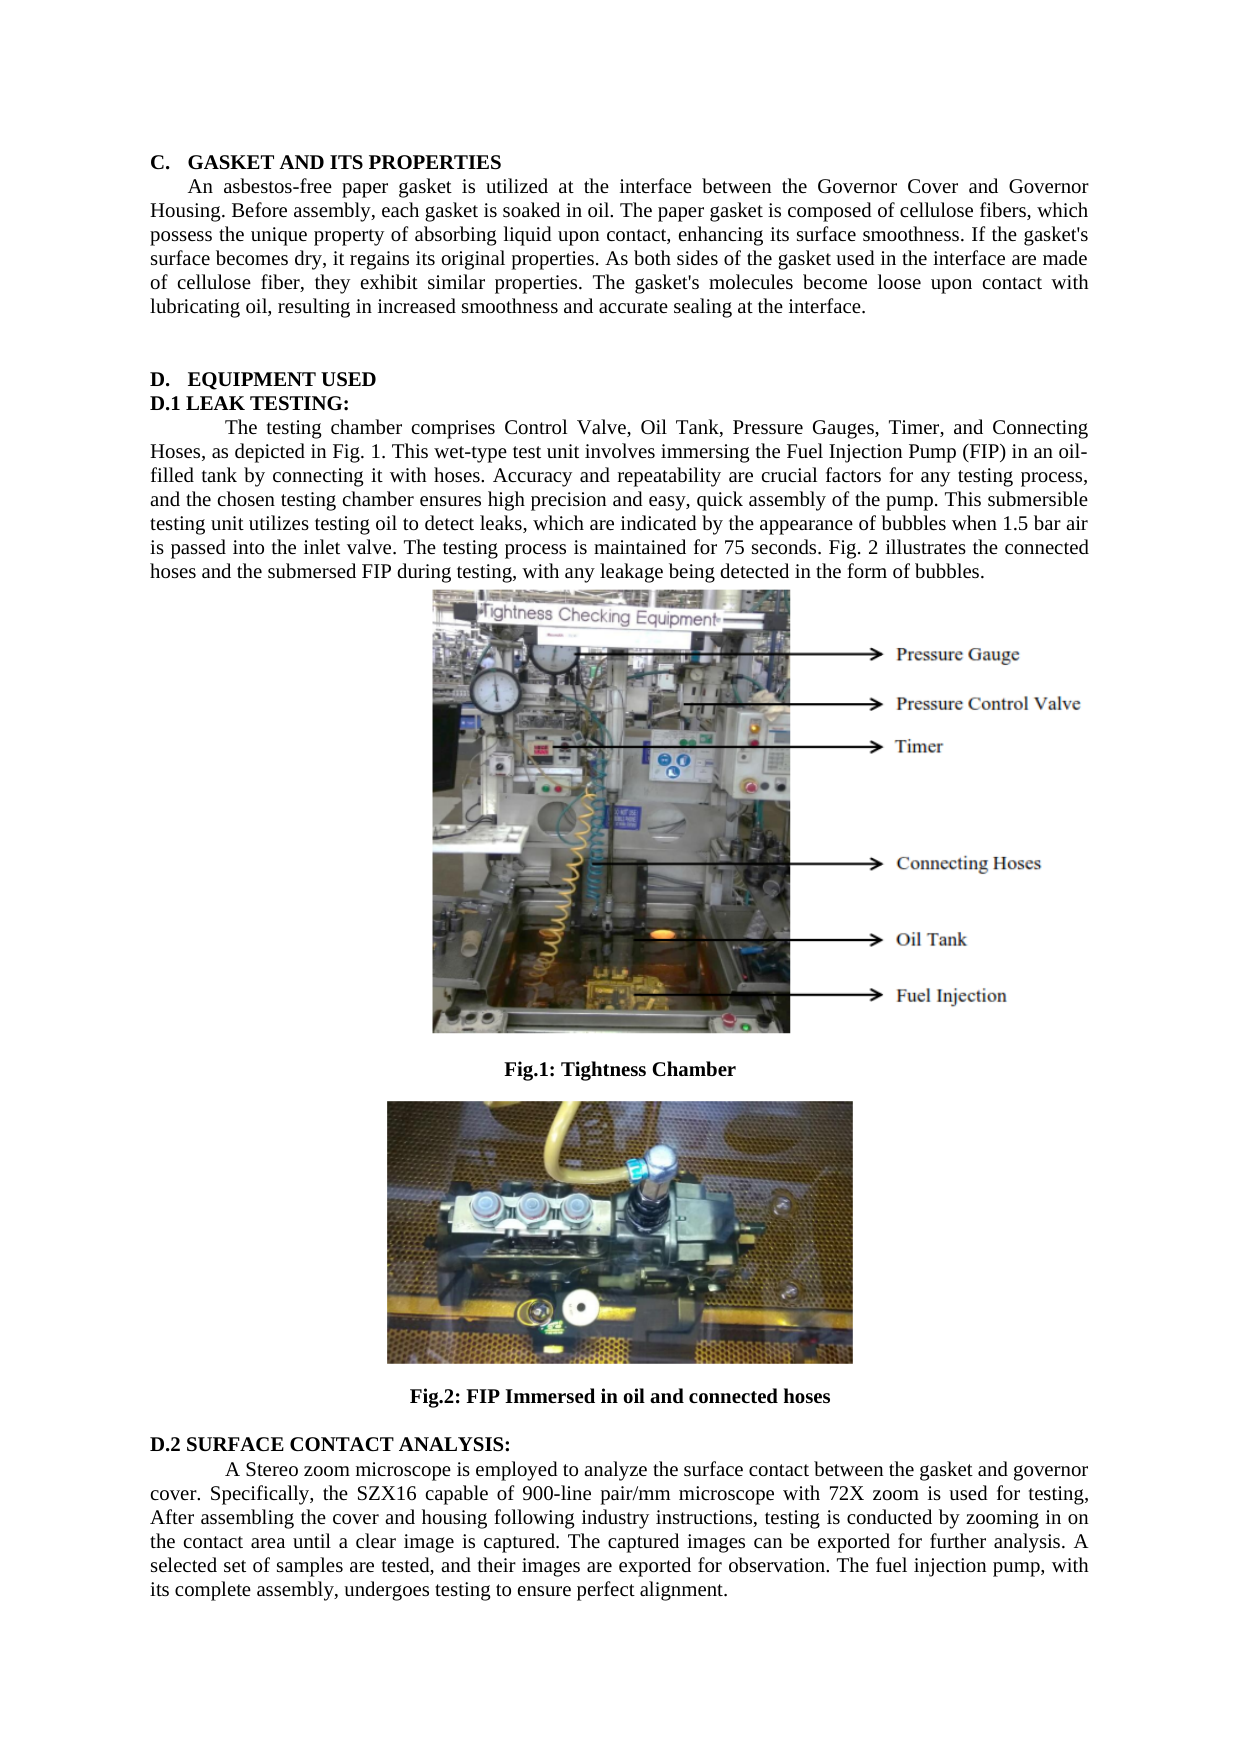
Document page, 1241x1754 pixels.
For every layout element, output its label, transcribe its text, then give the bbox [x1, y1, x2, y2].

list EQUIPMENT USED [150, 367, 1090, 391]
text D.2 SURFACE CONTACT ANALYSIS: [150, 1432, 1090, 1456]
text The testing chamber comprises Control Valve, Oil Tank, Pressure Gauges, Timer, and Connecting Hoses, as depicted in Fig. 1. This wet-type test unit involves immersing the Fuel Injection Pump (FIP) in an oil-filled tank by connecting it with hoses. Accuracy and repeatability are crucial factors for any testing process, and the chosen testing chamber ensures high precision and easy, quick assembly of the pump. This submersible testing unit utilizes testing oil to detect leaks, which are indicated by the appearance of bubbles when 1.5 bar air is passed into the inlet valve. The testing process is maintained for 75 seconds. Fig. 2 illustrates the connected hoses and the submersed FIP during testing, with any leakage being detected in the form of bubbles. [150, 415, 1090, 583]
list GASKET AND ITS PROPERTIES [150, 150, 1090, 174]
text Fig.2: FIP Immersed in oil and connected hoses [150, 1384, 1090, 1408]
text An asbestos-free paper gasket is utilized at the interface between the Governor Cover and Governor Housing. Before assembly, each gasket is soaked in oil. The paper gasket is composed of cellulose fibers, which possess the unique property of absorbing liquid upon contact, enhancing its surface smoothness. If the gasket's surface becomes dry, it regains its original properties. As both sides of the gasket used in the interface are made of cellulose fiber, they exhibit similar properties. The gasket's molecules become loose upon contact with lubricating oil, resulting in increased smoothness and accurate sealing at the interface. [150, 174, 1090, 318]
picture [424, 583, 1091, 1040]
text A Stereo zoom microscope is employed to analyze the surface contact between the gasket and governor cover. Specifically, the SZX16 capable of 900-line pair/mm microscope with 72X zoom is used for testing, After assembling the cover and housing following industry instructions, testing is conducted by zooming in on the contact area until a clear image is captured. The captured images can be exported for further analysis. A selected set of samples are tested, and their images are exported for observation. The fuel injection pump, with its complete assembly, undergoes testing to ensure perfect alignment. [150, 1456, 1090, 1601]
picture [384, 1097, 856, 1368]
text D.1 LEAK TESTING: [150, 391, 1090, 415]
text Fig.1: Tightness Chamber [150, 1057, 1090, 1081]
